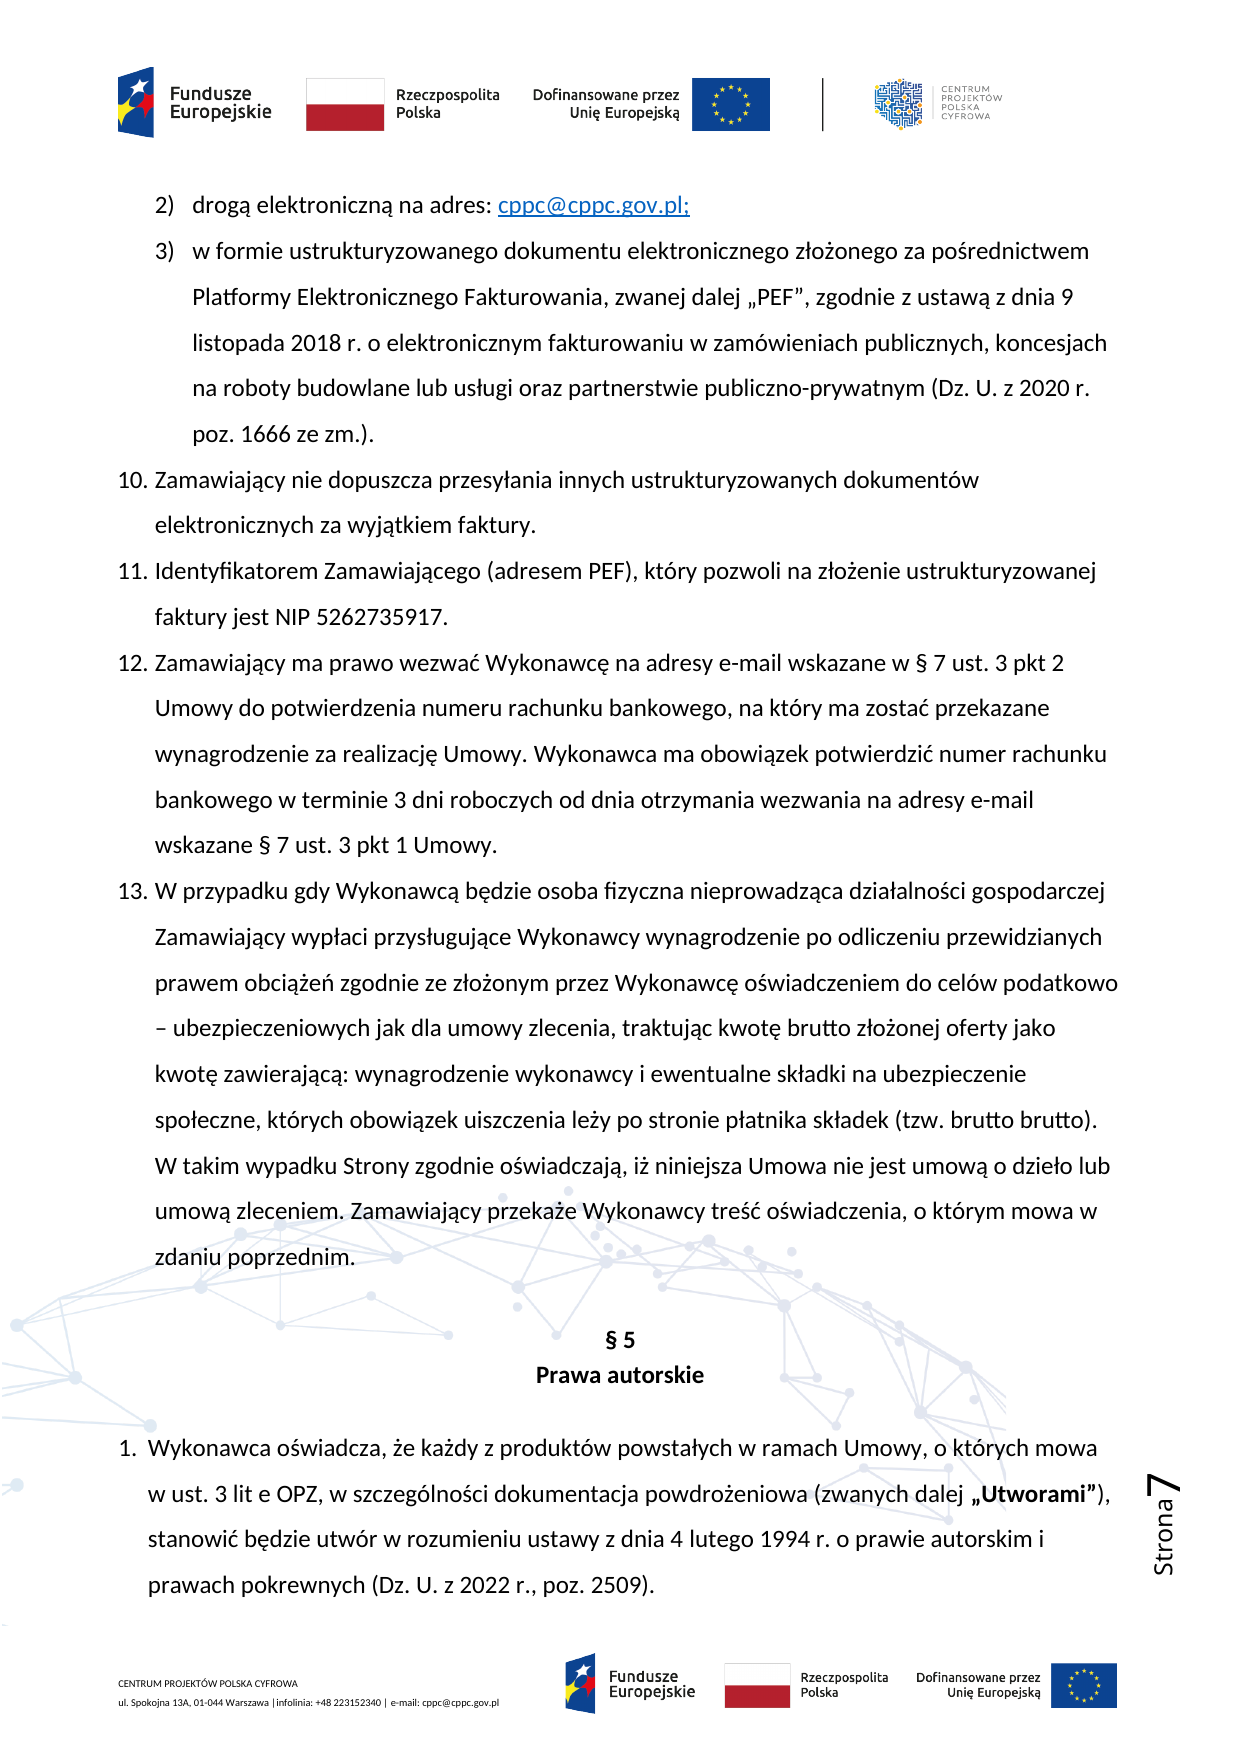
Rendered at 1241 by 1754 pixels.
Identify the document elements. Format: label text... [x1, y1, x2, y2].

list Wykonawca oświadcza, że każdy z produktów powstałych w ramach Umowy, o których mowa w ust. 3 lit e OPZ, w szczególności dokumentacja powdrożeniowa (zwanych dalej „Utworami”), stanowić będzie utwór w rozumieniu ustawy z dnia 4 lutego 1994 r. o prawie autorskim i prawach pokrewnych (Dz. U. z 2022 r., poz. 2509). [118, 1432, 1122, 1600]
picture [118, 67, 1010, 138]
list Zamawiający nie dopuszcza przesyłania innych ustrukturyzowanych dokumentów elektronicznych za wyjątkiem faktury. [117, 464, 1122, 540]
list w formie ustrukturyzowanego dokumentu elektronicznego złożonego za pośrednictwem Platformy Elektronicznego Fakturowania, zwanej dalej „PEF”, zgodnie z ustawą z dnia 9 listopada 2018 r. o elektronicznym fakturowaniu w zamówieniach publicznych, koncesjach na roboty budowlane lub usługi oraz partnerstwie publiczno-prywatnym (Dz. U. z 2020 r. poz. 1666 ze zm.). [154, 235, 1122, 449]
picture [2, 1186, 1007, 1626]
list Zamawiający ma prawo wezwać Wykonawcę na adresy e-mail wskazane w § 7 ust. 3 pkt 2 Umowy do potwierdzenia numeru rachunku bankowego, na który ma zostać przekazane wynagrodzenie za realizację Umowy. Wykonawca ma obowiązek potwierdzić numer rachunku bankowego w terminie 3 dni roboczych od dnia otrzymania wezwania na adresy e-mail wskazane § 7 ust. 3 pkt 1 Umowy. [117, 647, 1122, 860]
list Identyfikatorem Zamawiającego (adresem PEF), który pozwoli na złożenie ustrukturyzowanej faktury jest NIP 5262735917. [117, 555, 1122, 632]
subtitle § 5 Prawa autorskie [118, 1324, 1122, 1390]
list W przypadku gdy Wykonawcą będzie osoba fizyczna nieprowadząca działalności gospodarczej Zamawiający wypłaci przysługujące Wykonawcy wynagrodzenie po odliczeniu przewidzianych prawem obciążeń zgodnie ze złożonym przez Wykonawcę oświadczeniem do celów podatkowo – ubezpieczeniowych jak dla umowy zlecenia, traktując kwotę brutto złożonej oferty jako kwotę zawierającą: wynagrodzenie wykonawcy i ewentualne składki na ubezpieczenie społeczne, których obowiązek uiszczenia leży po stronie płatnika składek (tzw. brutto brutto). W takim wypadku Strony zgodnie oświadczają, iż niniejsza Umowa nie jest umową o dzieło lub umową zleceniem. Zamawiający przekaże Wykonawcy treść oświadczenia, o którym mowa w zdaniu poprzednim. [117, 875, 1122, 1272]
list drogą elektroniczną na adres: cppc@cppc.gov.pl; [154, 189, 1122, 220]
picture [565, 1653, 1117, 1714]
